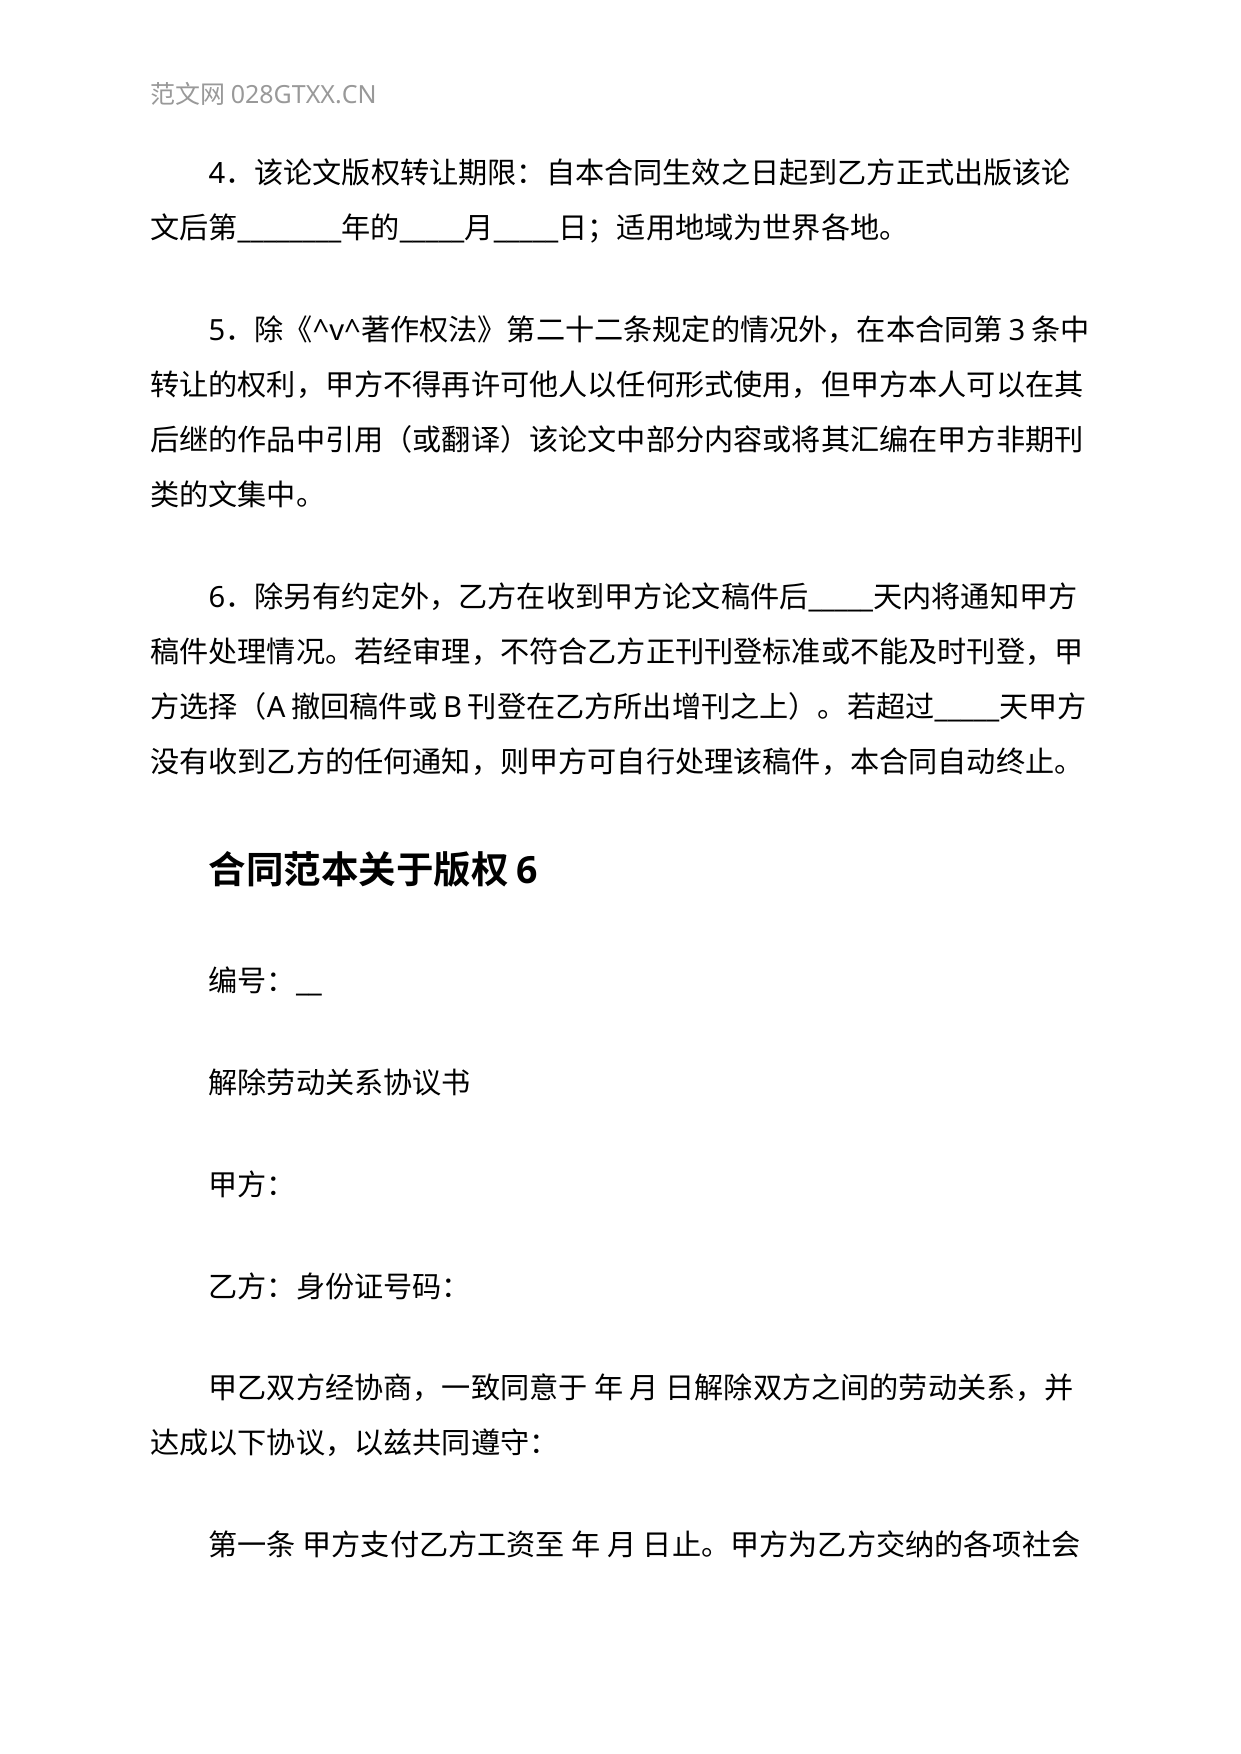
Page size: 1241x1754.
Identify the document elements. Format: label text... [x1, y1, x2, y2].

text 解除劳动关系协议书 [150, 1060, 1090, 1102]
text 6．除另有约定外，乙方在收到甲方论文稿件后_____天内将通知甲方稿件处理情况。若经审理，不符合乙方正刊刊登标准或不能及时刊登，甲方选择（A撤回稿件或B刊登在乙方所出增刊之上）。若超过_____天甲方没有收到乙方的任何通知，则甲方可自行处理该稿件，本合同自动终止。 [150, 573, 1090, 781]
text 甲乙双方经协商，一致同意于 年 月 日解除双方之间的劳动关系，并达成以下协议，以兹共同遵守： [150, 1365, 1090, 1462]
text 4．该论文版权转让期限：自本合同生效之日起到乙方正式出版该论文后第________年的_____月_____日；适用地域为世界各地。 [150, 150, 1090, 247]
text 乙方：身份证号码： [150, 1263, 1090, 1306]
text 5．除《^v^著作权法》第二十二条规定的情况外，在本合同第3条中转让的权利，甲方不得再许可他人以任何形式使用，但甲方本人可以在其后继的作品中引用（或翻译）该论文中部分内容或将其汇编在甲方非期刊类的文集中。 [150, 307, 1090, 514]
text 合同范本关于版权6 [150, 840, 1090, 895]
text 甲方： [150, 1162, 1090, 1204]
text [150, 1522, 1090, 1564]
text 编号：__ [150, 958, 1090, 1000]
